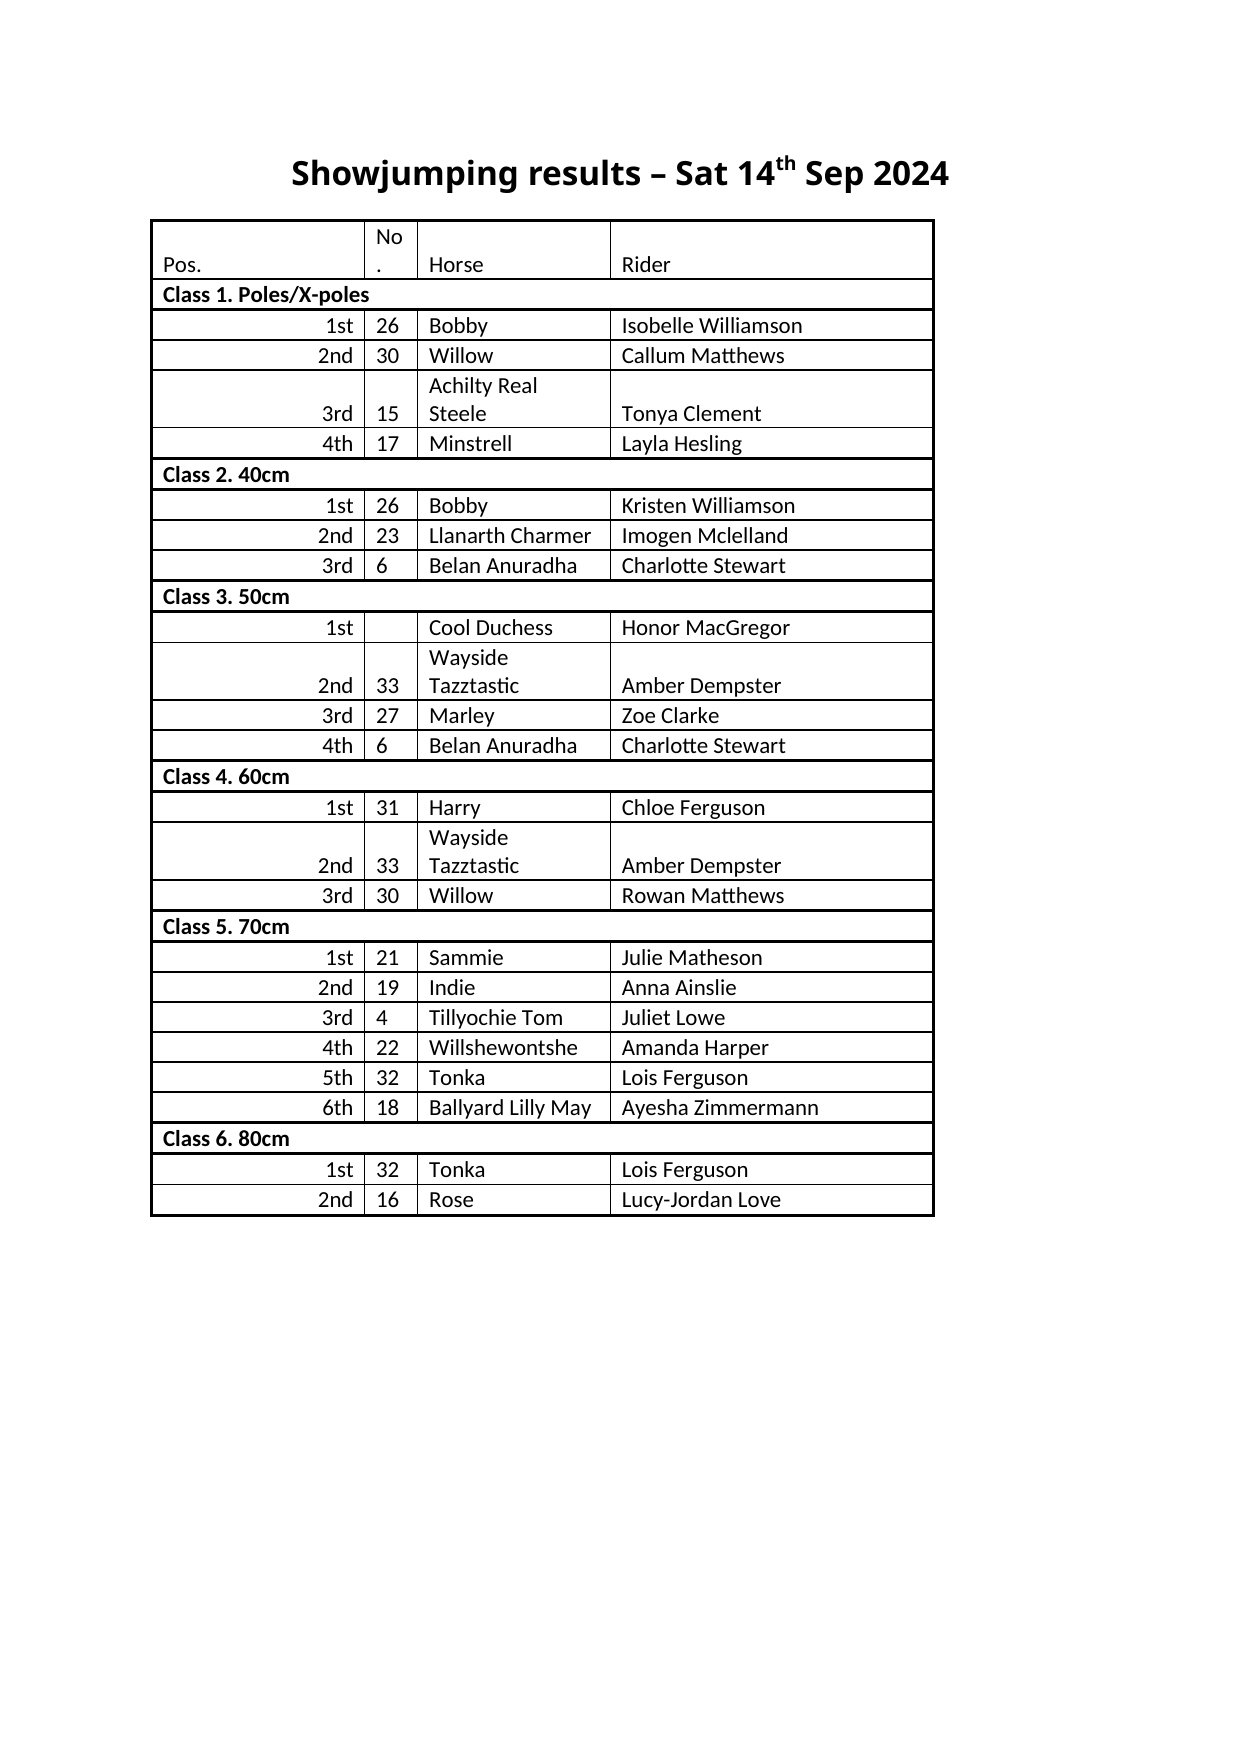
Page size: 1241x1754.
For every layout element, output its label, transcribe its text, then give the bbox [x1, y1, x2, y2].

table_cell Minstrell [418, 428, 610, 457]
table_cell Wayside Tazztastic [418, 823, 610, 879]
table_cell 3rd [153, 551, 364, 579]
table_header Rider [611, 222, 932, 278]
table_cell Charlotte Stewart [611, 551, 932, 579]
table_cell [365, 613, 417, 641]
table_cell Amanda Harper [611, 1033, 932, 1061]
table_header Horse [418, 222, 610, 278]
table_cell Amber Dempster [611, 823, 932, 879]
table_cell 4th [153, 1033, 364, 1061]
table_cell Anna Ainslie [611, 973, 932, 1001]
table_cell 2nd [153, 341, 364, 369]
table_cell 21 [365, 943, 417, 971]
table_header Pos. [153, 222, 364, 278]
table_cell 2nd [153, 823, 364, 879]
table_cell 32 [365, 1063, 417, 1091]
table_cell Class 3. 50cm [153, 582, 932, 610]
table_cell Honor MacGregor [611, 613, 932, 641]
table_cell Class 6. 80cm [153, 1124, 932, 1152]
table_cell Rowan Matthews [611, 881, 932, 909]
table_cell Achilty Real Steele [418, 371, 610, 427]
table_cell 6 [365, 731, 417, 759]
table_cell 26 [365, 311, 417, 339]
table_cell Willow [418, 341, 610, 369]
table_cell Class 4. 60cm [153, 762, 932, 790]
table_cell 30 [365, 341, 417, 369]
table_cell Chloe Ferguson [611, 793, 932, 821]
table_cell 32 [365, 1155, 417, 1183]
table_cell 4th [153, 731, 364, 759]
table_cell 4 [365, 1003, 417, 1031]
table_cell Indie [418, 973, 610, 1001]
table_cell Isobelle Williamson [611, 311, 932, 339]
table_cell 2nd [153, 1185, 364, 1213]
table_cell Imogen Mclelland [611, 521, 932, 549]
table_cell Class 5. 70cm [153, 912, 932, 940]
table_cell 23 [365, 521, 417, 549]
table_cell Sammie [418, 943, 610, 971]
table_cell 19 [365, 973, 417, 1001]
table_header No. [365, 222, 417, 278]
table_cell Harry [418, 793, 610, 821]
table_cell Callum Matthews [611, 341, 932, 369]
table_cell 17 [365, 428, 417, 457]
table_cell 1st [153, 943, 364, 971]
table_cell 1st [153, 491, 364, 519]
table_cell 5th [153, 1063, 364, 1091]
table_cell 26 [365, 491, 417, 519]
table_cell Cool Duchess [418, 613, 610, 641]
table_cell Amber Dempster [611, 643, 932, 699]
table_cell 2nd [153, 973, 364, 1001]
table_cell 3rd [153, 1003, 364, 1031]
table_cell Layla Hesling [611, 428, 932, 457]
table_cell Wayside Tazztastic [418, 643, 610, 699]
table_cell 33 [365, 643, 417, 699]
table_cell 16 [365, 1185, 417, 1213]
table_cell Bobby [418, 491, 610, 519]
table_cell 33 [365, 823, 417, 879]
table_cell 2nd [153, 521, 364, 549]
table_cell Tillyochie Tom [418, 1003, 610, 1031]
table_cell Ayesha Zimmermann [611, 1093, 932, 1121]
table_cell 27 [365, 701, 417, 729]
text Showjumping results – Sat 14th Sep 2024 [150, 150, 1090, 195]
table_cell 6th [153, 1093, 364, 1121]
table_cell 1st [153, 613, 364, 641]
table_cell Tonka [418, 1063, 610, 1091]
table_cell Bobby [418, 311, 610, 339]
table_cell 2nd [153, 643, 364, 699]
table_cell Willshewontshe [418, 1033, 610, 1061]
table_cell 3rd [153, 701, 364, 729]
table_cell Juliet Lowe [611, 1003, 932, 1031]
table_cell Llanarth Charmer [418, 521, 610, 549]
table_cell 4th [153, 428, 364, 457]
table_cell 6 [365, 551, 417, 579]
table_cell Ballyard Lilly May [418, 1093, 610, 1121]
table_cell Julie Matheson [611, 943, 932, 971]
table_cell Willow [418, 881, 610, 909]
table_cell Belan Anuradha [418, 551, 610, 579]
table_cell 1st [153, 793, 364, 821]
table_cell 22 [365, 1033, 417, 1061]
table_cell 1st [153, 1155, 364, 1183]
table_cell Kristen Williamson [611, 491, 932, 519]
table_cell Lois Ferguson [611, 1063, 932, 1091]
table_cell 18 [365, 1093, 417, 1121]
table_cell Rose [418, 1185, 610, 1213]
table_cell 30 [365, 881, 417, 909]
table_cell Class 1. Poles/X-poles [153, 280, 932, 308]
table_cell 31 [365, 793, 417, 821]
table_cell Lucy-Jordan Love [611, 1185, 932, 1213]
table_cell 3rd [153, 881, 364, 909]
table_cell Marley [418, 701, 610, 729]
table_cell Tonya Clement [611, 371, 932, 427]
table_cell Zoe Clarke [611, 701, 932, 729]
table_cell 15 [365, 371, 417, 427]
table_cell 3rd [153, 371, 364, 427]
table_cell Tonka [418, 1155, 610, 1183]
table_cell 1st [153, 311, 364, 339]
table_cell Lois Ferguson [611, 1155, 932, 1183]
table_cell Charlotte Stewart [611, 731, 932, 759]
table_cell Class 2. 40cm [153, 460, 932, 488]
table_cell Belan Anuradha [418, 731, 610, 759]
